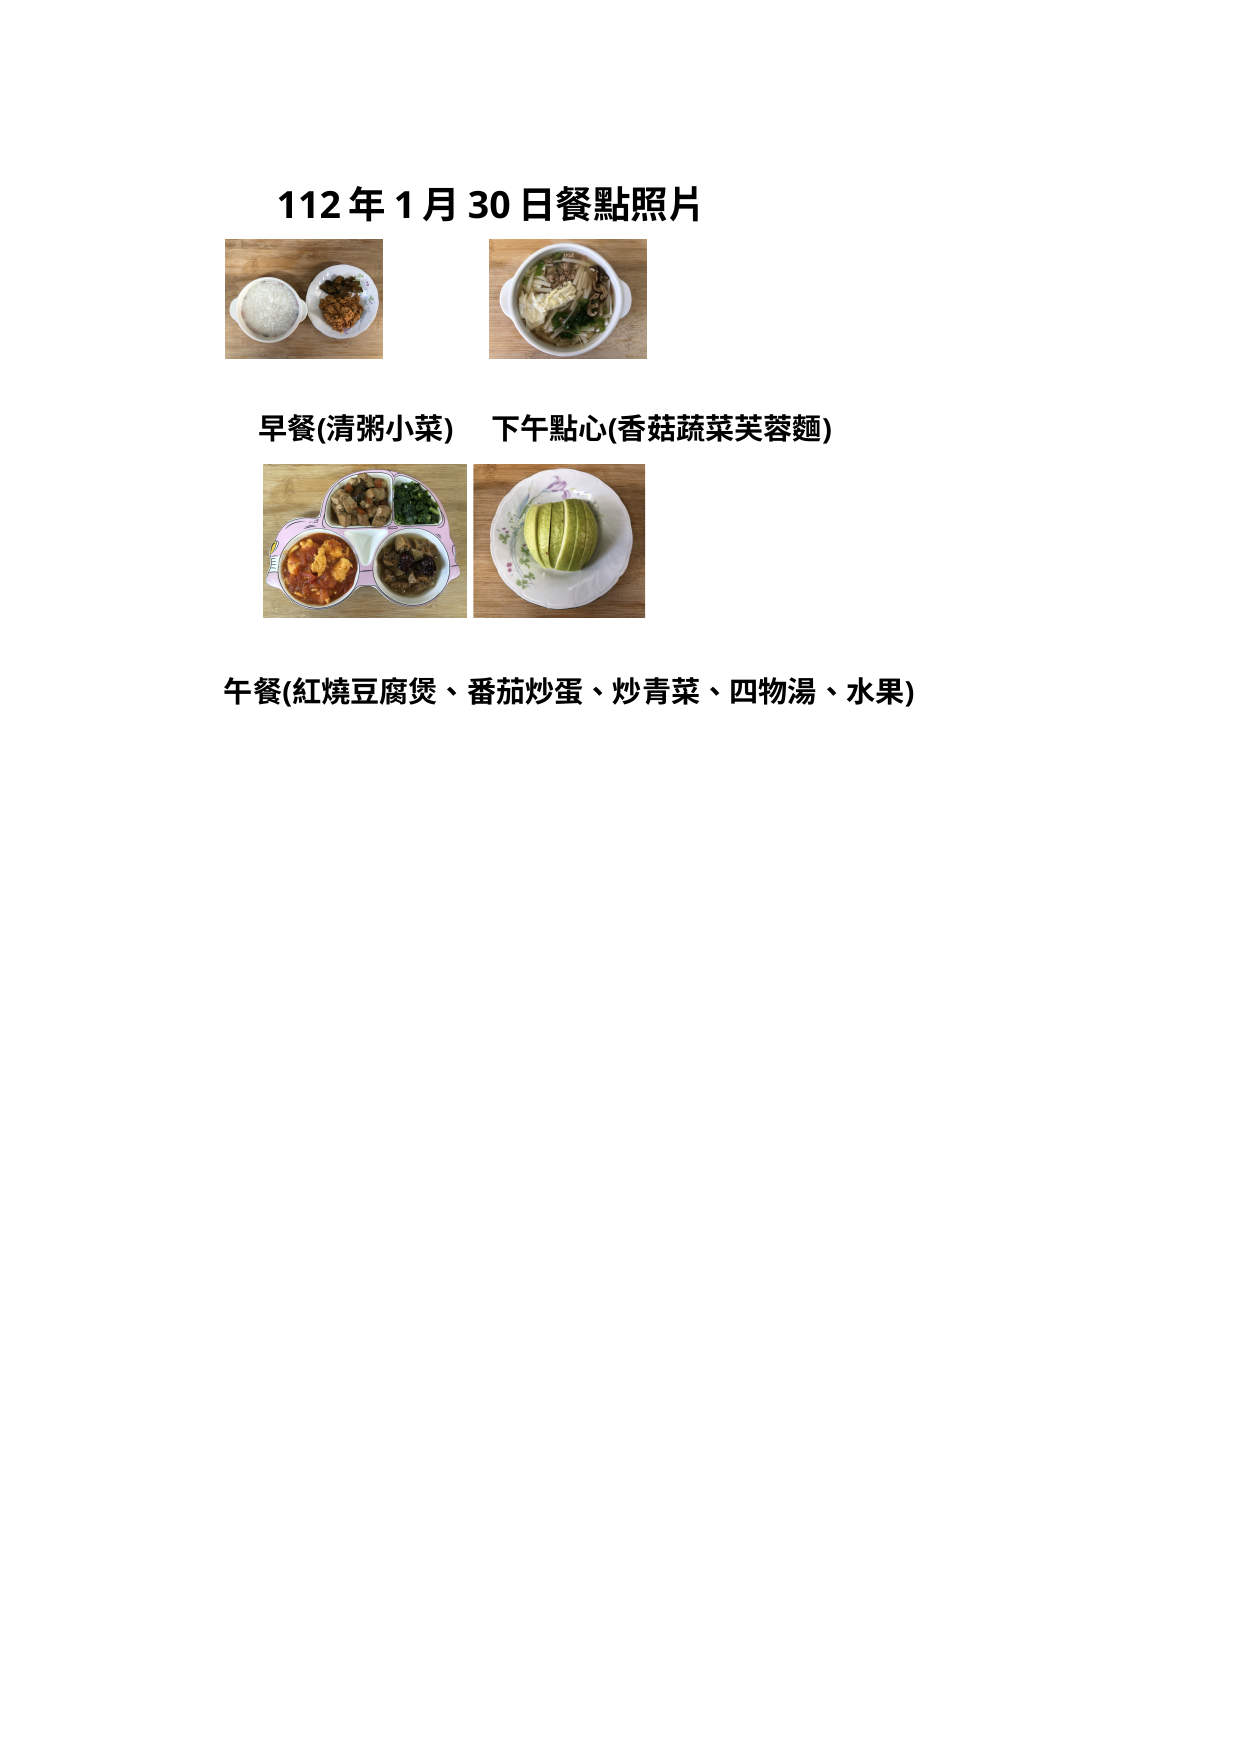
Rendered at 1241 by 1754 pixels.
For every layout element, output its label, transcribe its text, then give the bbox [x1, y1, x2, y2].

text 112年1月30日餐點照片 [150, 164, 1106, 239]
text 早餐(清粥小菜) 下午點心(香菇蔬菜芙蓉麵) [150, 389, 1106, 464]
text 午餐(紅燒豆腐煲、番茄炒蛋、炒青菜、四物湯、水果) [150, 652, 1106, 727]
picture [263, 464, 467, 618]
picture [489, 239, 647, 359]
picture [473, 464, 646, 618]
picture [225, 239, 383, 359]
